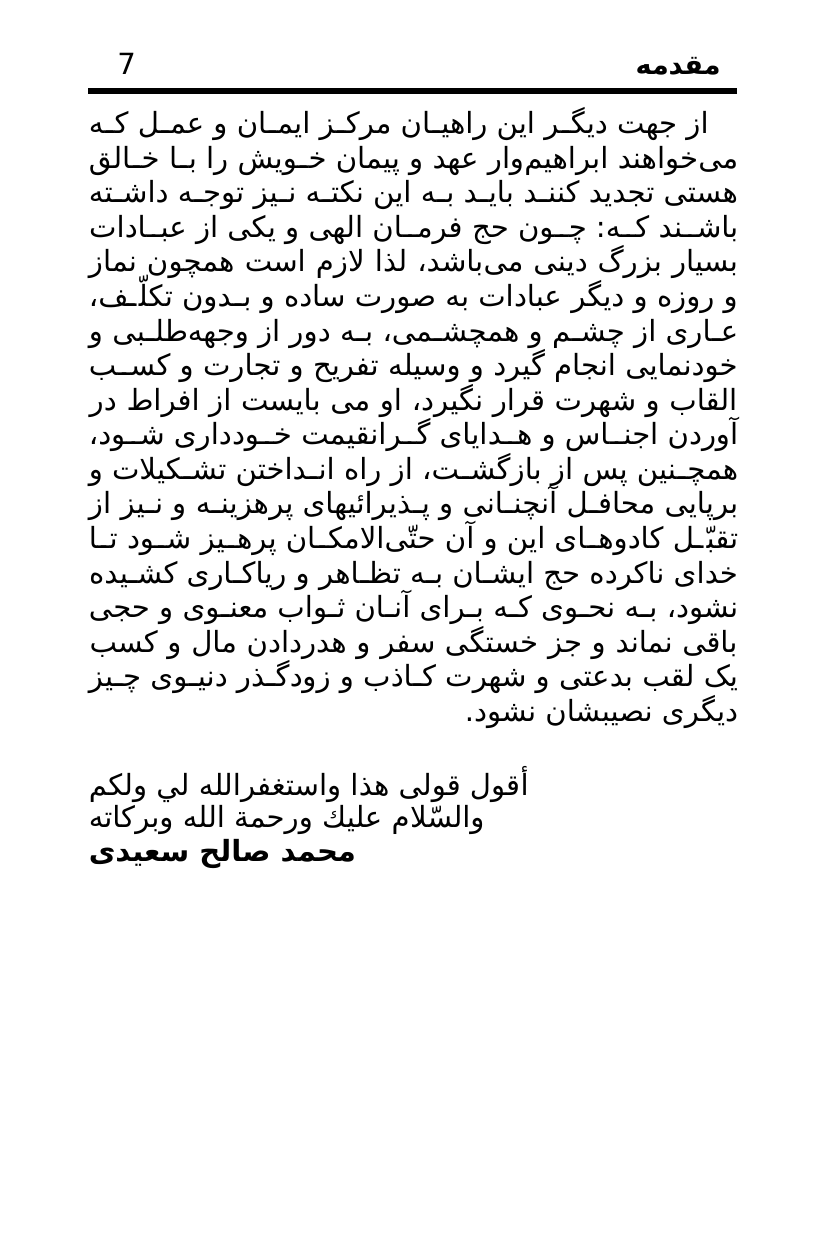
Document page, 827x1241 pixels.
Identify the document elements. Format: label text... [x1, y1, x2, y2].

text از جهت دیگر این راهیان مرکز ایمان و عمل که می‌خواهند ابراهیم‌وار عهد و پیمان خویش را با خالق هستی تجدید کنند باید به این نکته نیز توجه داشته باشند که: چون حج فرمان الهی و یکی از عبادات بسیار بزرگ دینی می‌باشد، لذا لازم است همچون نماز و روزه و دیگر عبادات به صورت ساده و بدون تکلّف، عاری از چشم و همچشمی، به دور از وجهه‌طلبی و خودنمایی انجام گیرد و وسیله تفریح و تجارت و کسب القاب و شهرت قرار نگیرد، او می بایست از افراط در آوردن اجناس و هدایای گرانقیمت خودداری شود، همچنین پس از بازگشت، از راه انداختن تشکیلات و برپایی محافل آنچنانی و پذیرائیهای پرهزینه و نیز از تقبّل کادوهای این و آن حتّی‌الامکان پرهیز شود تا خدای ناکرده حج ایشان به تظاهر و ریاکاری کشیده نشود، به نحوی که برای آنان ثواب معنوی و حجی باقی نماند و جز خستگی سفر و هدردادن مال و کسب یک لقب بدعتی و شهرت کاذب و زودگذر دنیوی چیز دیگری نصیبشان نشود. [89, 106, 738, 728]
text والسّلام علیك ورحمة الله وبرکاته [89, 802, 738, 834]
text محمد صالح سعیدی [89, 834, 738, 868]
text أقول قولی هذا واستغفرالله لي ولکم [89, 770, 738, 802]
